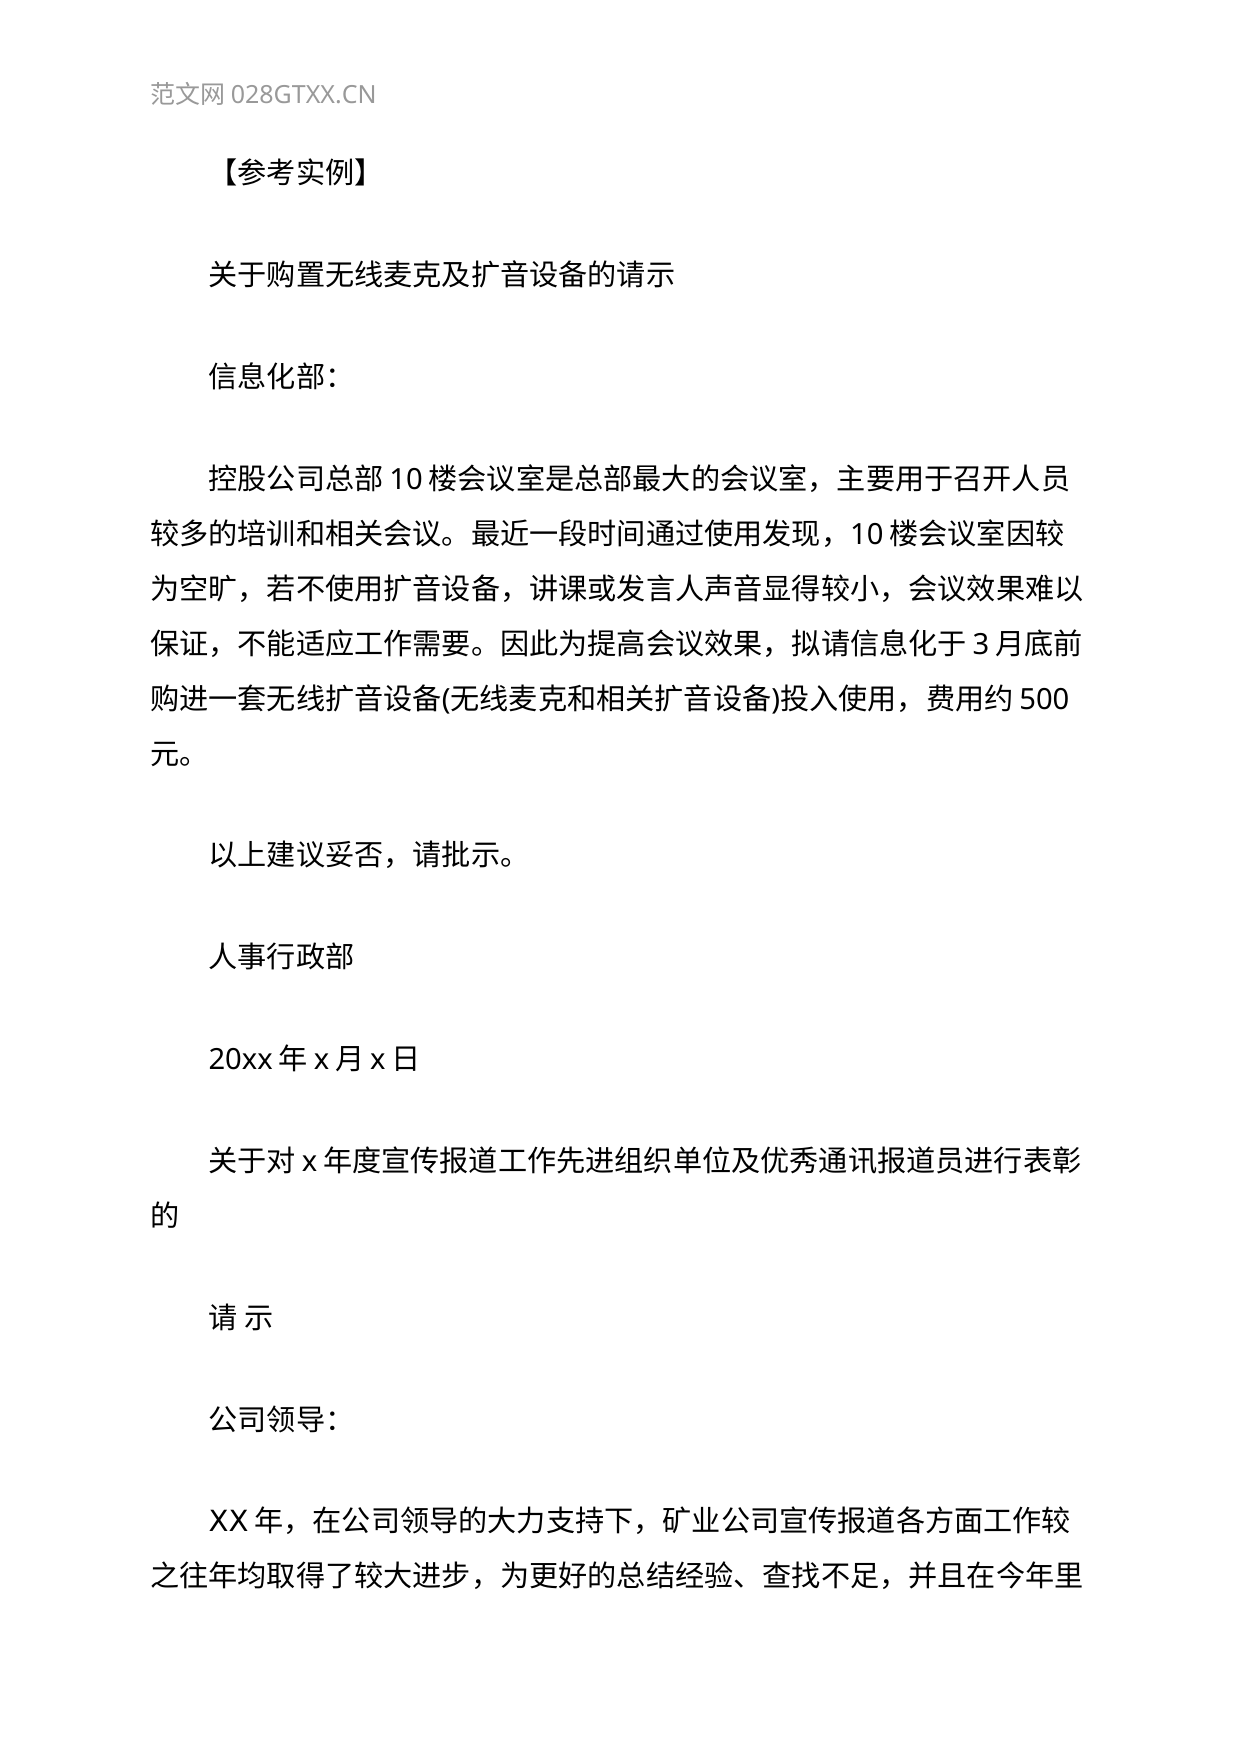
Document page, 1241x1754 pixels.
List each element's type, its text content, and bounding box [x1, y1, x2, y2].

text 信息化部： [150, 353, 1090, 396]
text 关于对x年度宣传报道工作先进组织单位及优秀通讯报道员进行表彰的 [150, 1137, 1090, 1235]
text 20xx年x月x日 [150, 1036, 1090, 1078]
text 【参考实例】 [150, 150, 1090, 192]
text 公司领导： [150, 1396, 1090, 1438]
text 请 示 [150, 1294, 1090, 1337]
text 人事行政部 [150, 934, 1090, 976]
text 以上建议妥否，请批示。 [150, 832, 1090, 874]
text 关于购置无线麦克及扩音设备的请示 [150, 252, 1090, 294]
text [150, 1498, 1090, 1595]
text 控股公司总部10楼会议室是总部最大的会议室，主要用于召开人员较多的培训和相关会议。最近一段时间通过使用发现，10楼会议室因较为空旷，若不使用扩音设备，讲课或发言人声音显得较小，会议效果难以保证，不能适应工作需要。因此为提高会议效果，拟请信息化于3月底前购进一套无线扩音设备(无线麦克和相关扩音设备)投入使用，费用约500元。 [150, 455, 1090, 772]
